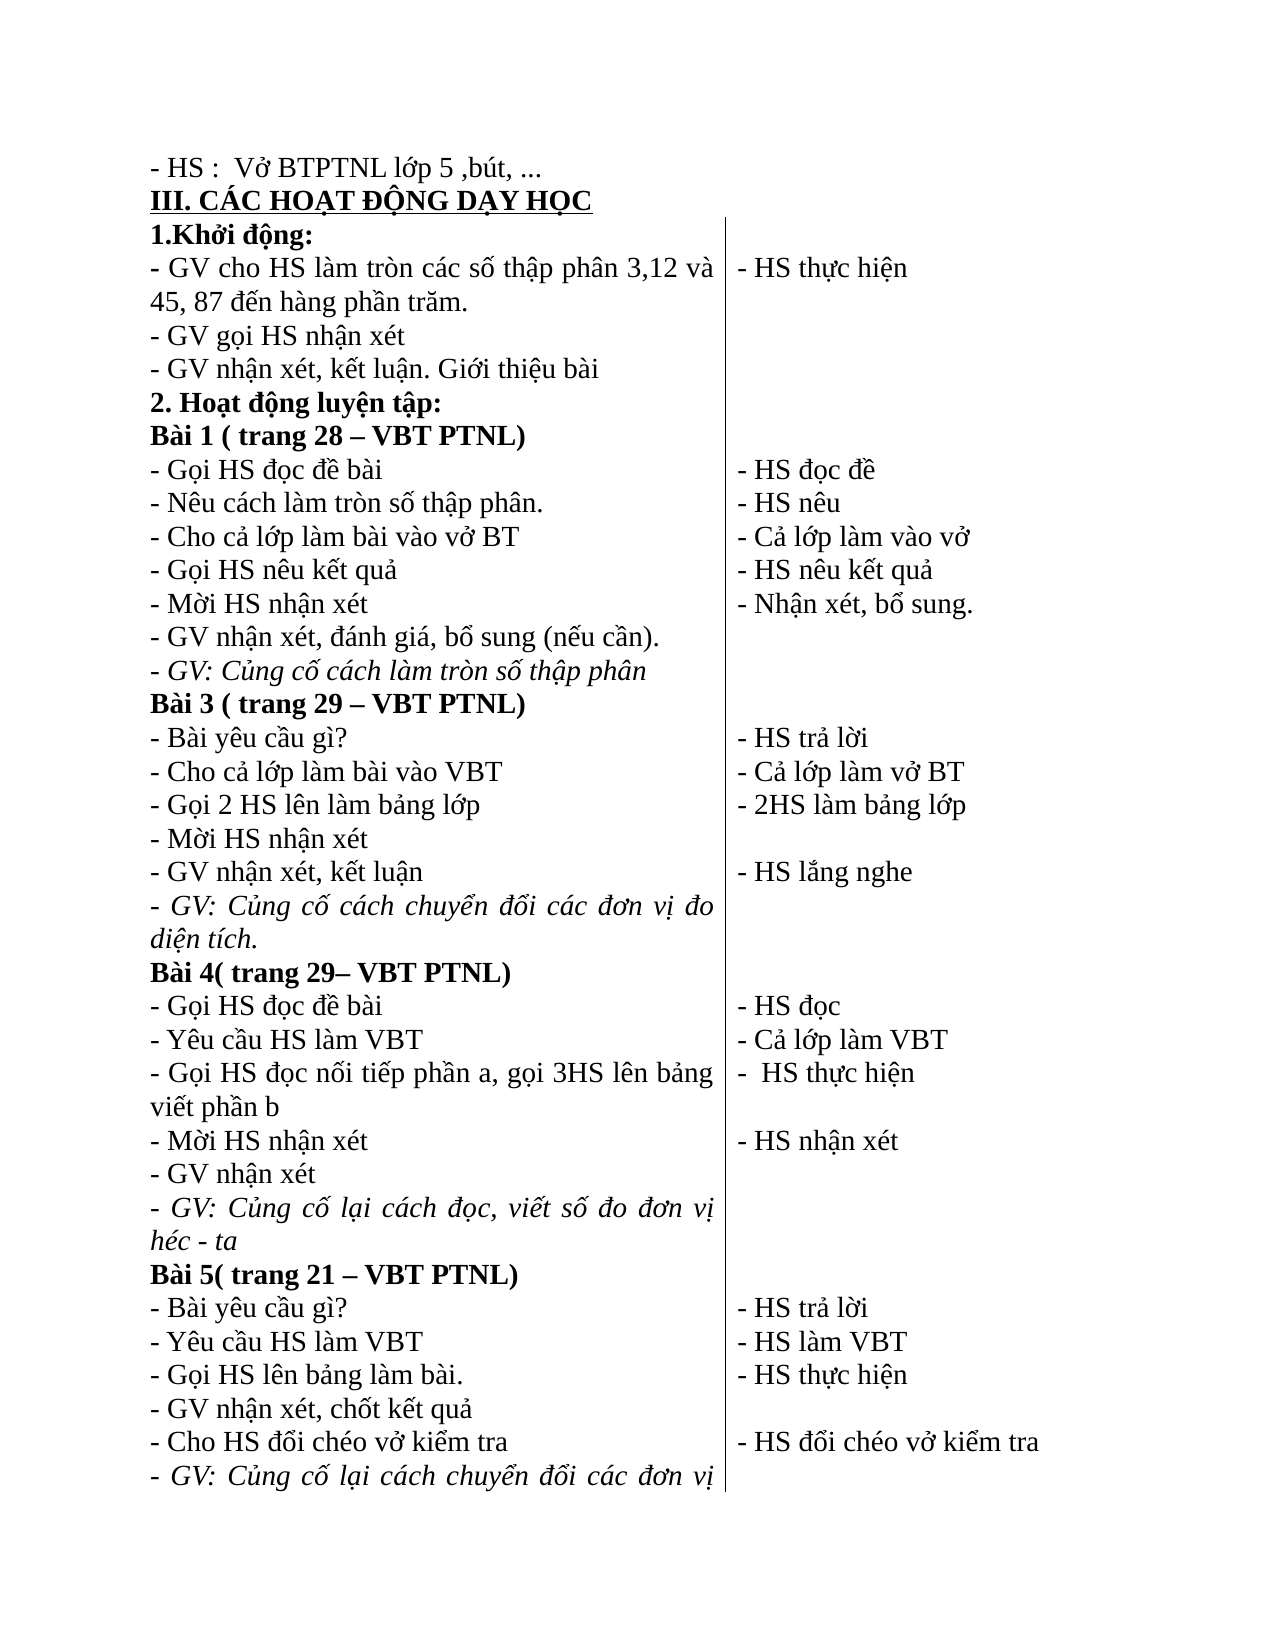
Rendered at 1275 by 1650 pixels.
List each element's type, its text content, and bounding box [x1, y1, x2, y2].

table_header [139, 217, 725, 1492]
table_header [726, 217, 1170, 1492]
text III. CÁC HOẠT ĐỘNG DẠY HỌC [150, 183, 1125, 217]
text - HS : Vở BTPTNL lớp 5 ,bút, ... [150, 150, 1125, 183]
